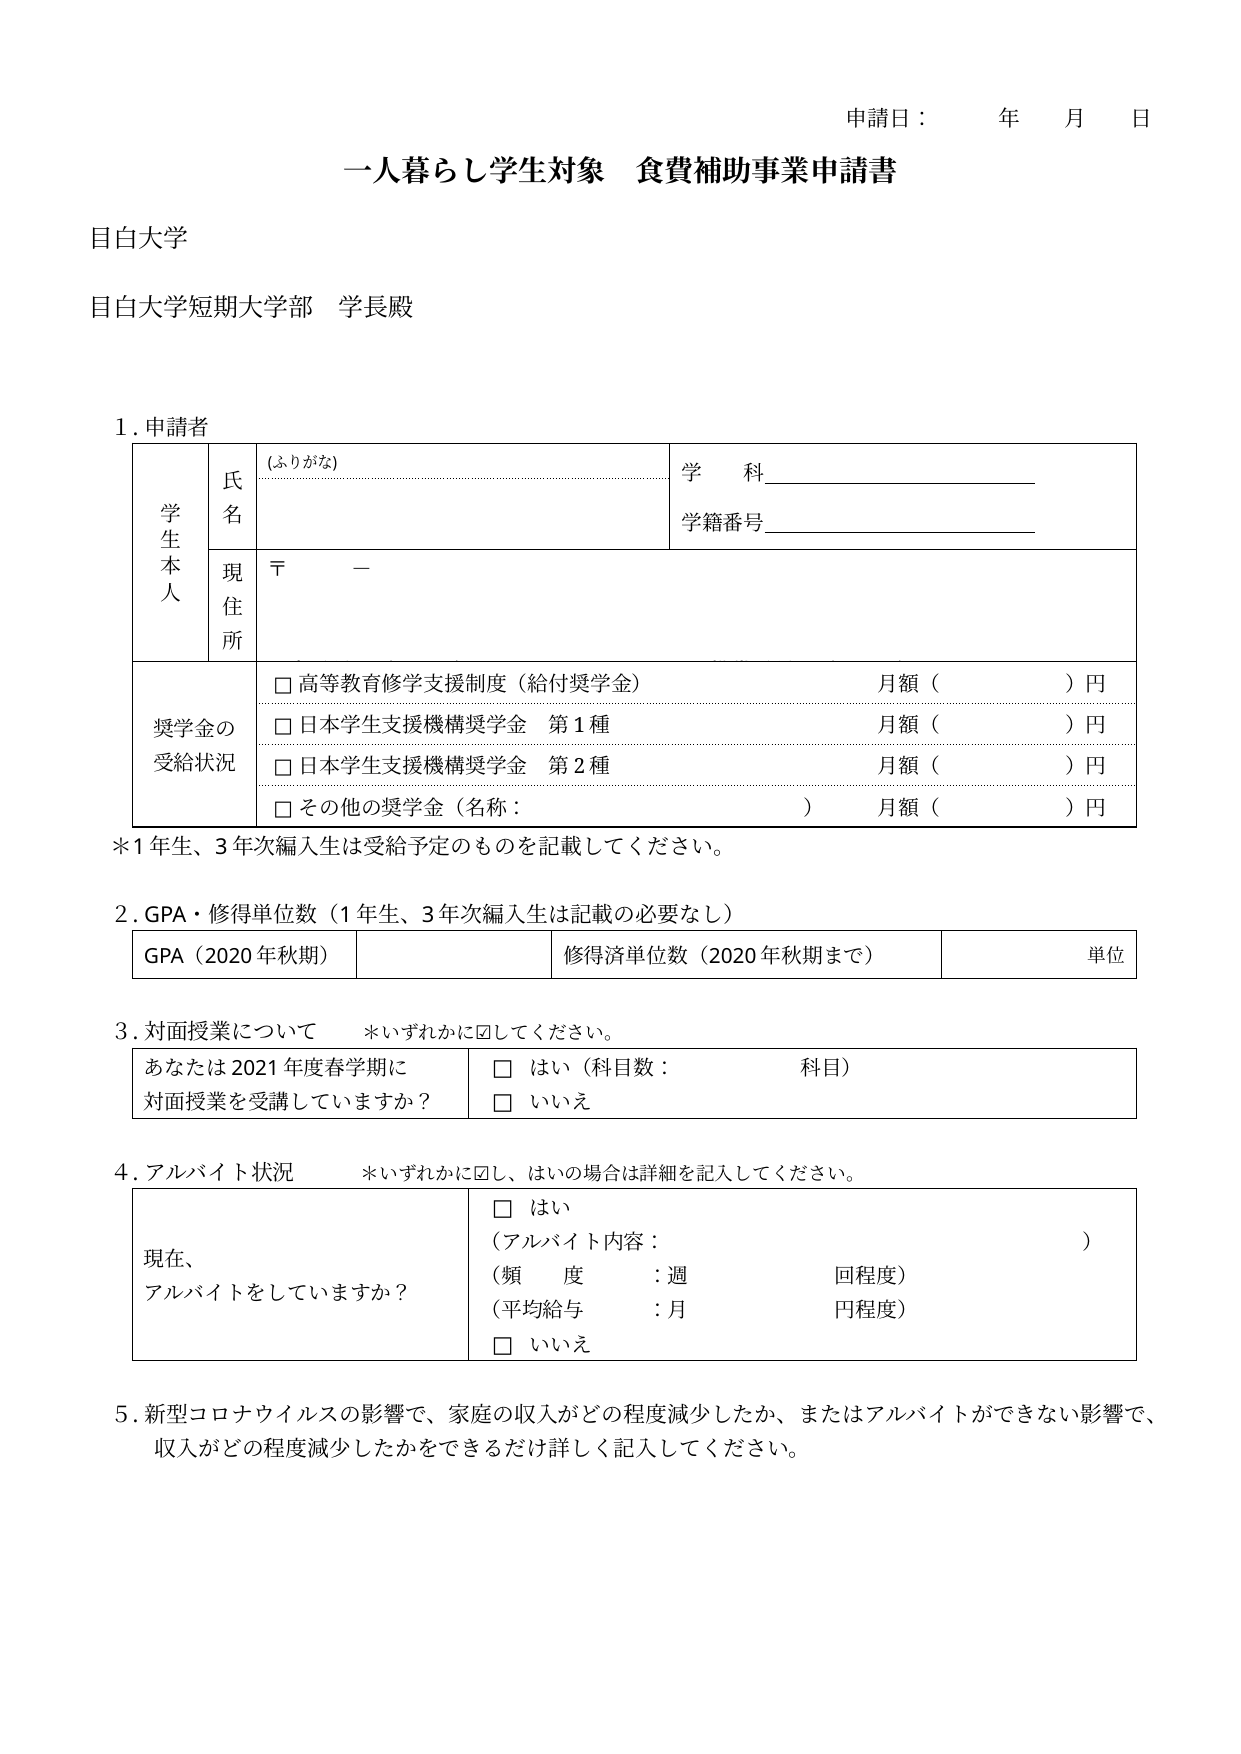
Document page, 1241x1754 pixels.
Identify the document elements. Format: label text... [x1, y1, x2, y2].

table_cell 月額（ ）円 [847, 703, 1136, 744]
text 収入がどの程度減少したかをできるだけ詳しく記入してください。 [89, 1430, 1152, 1464]
table_header 修得済単位数（2020年秋期まで） [552, 931, 941, 978]
table_header 学 生 本 人 [133, 444, 208, 661]
table_cell 月額（ ）円 [847, 744, 1136, 785]
text ２. GPA・修得単位数（1年生、3年次編入生は記載の必要なし） [89, 896, 1152, 930]
table_cell 月額（ ）円 [847, 785, 1136, 826]
table_header GPA（2020年秋期） [133, 931, 356, 978]
text １. 申請者 [89, 408, 1152, 443]
table_cell 月額（ ）円 [847, 662, 1136, 702]
text ５. 新型コロナウイルスの影響で、家庭の収入がどの程度減少したか、またはアルバイトができない影響で、 [89, 1396, 1152, 1430]
table_cell 奨学金の 受給状況 [133, 662, 256, 826]
table_header あなたは2021年度春学期に 対面授業を受講していますか？ [133, 1049, 468, 1118]
table_cell □ 日本学生支援機構奨学金 第1種 [257, 703, 847, 744]
text ３. 対面授業について ＊いずれかに☑してください。 [89, 1013, 1152, 1047]
text ４. アルバイト状況 ＊いずれかに☑し、はいの場合は詳細を記入してください。 [89, 1154, 1152, 1188]
table_header 現在、 アルバイトをしていますか？ [133, 1189, 468, 1360]
table_cell 現 住 所 [209, 550, 256, 661]
text 一人暮らし学生対象 食費補助事業申請書 [89, 134, 1152, 203]
text ＊1年生、3年次編入生は受給予定のものを記載してください。 [89, 827, 1152, 862]
table_cell [257, 478, 669, 549]
table_header (ふりがな) [257, 444, 669, 478]
table_header はい（科目数： 科目） いいえ [469, 1049, 1136, 1118]
text 申請日： 年 月 日 [89, 100, 1152, 134]
table_cell □ 日本学生支援機構奨学金 第2種 [257, 744, 847, 785]
table_header はい （アルバイト内容： ） （頻 度 ：週 回程度） （平均給与 ：月 円程度） いいえ [469, 1189, 1136, 1360]
table_cell 〒 － 固定電話：（ ） ― 携帯電話：（ ） ― [257, 550, 1136, 661]
text 目白大学 [89, 203, 1152, 271]
table_cell □ その他の奨学金（名称： ） [257, 785, 847, 826]
table_header 単位 [942, 931, 1136, 978]
table_cell □ 高等教育修学支援制度（給付奨学金） [257, 662, 847, 702]
table_header [357, 931, 551, 978]
text 目白大学短期大学部 学長殿 [89, 271, 1152, 340]
table_header 学 科 学籍番号 [670, 444, 1136, 549]
table_header 氏 名 [209, 444, 256, 549]
